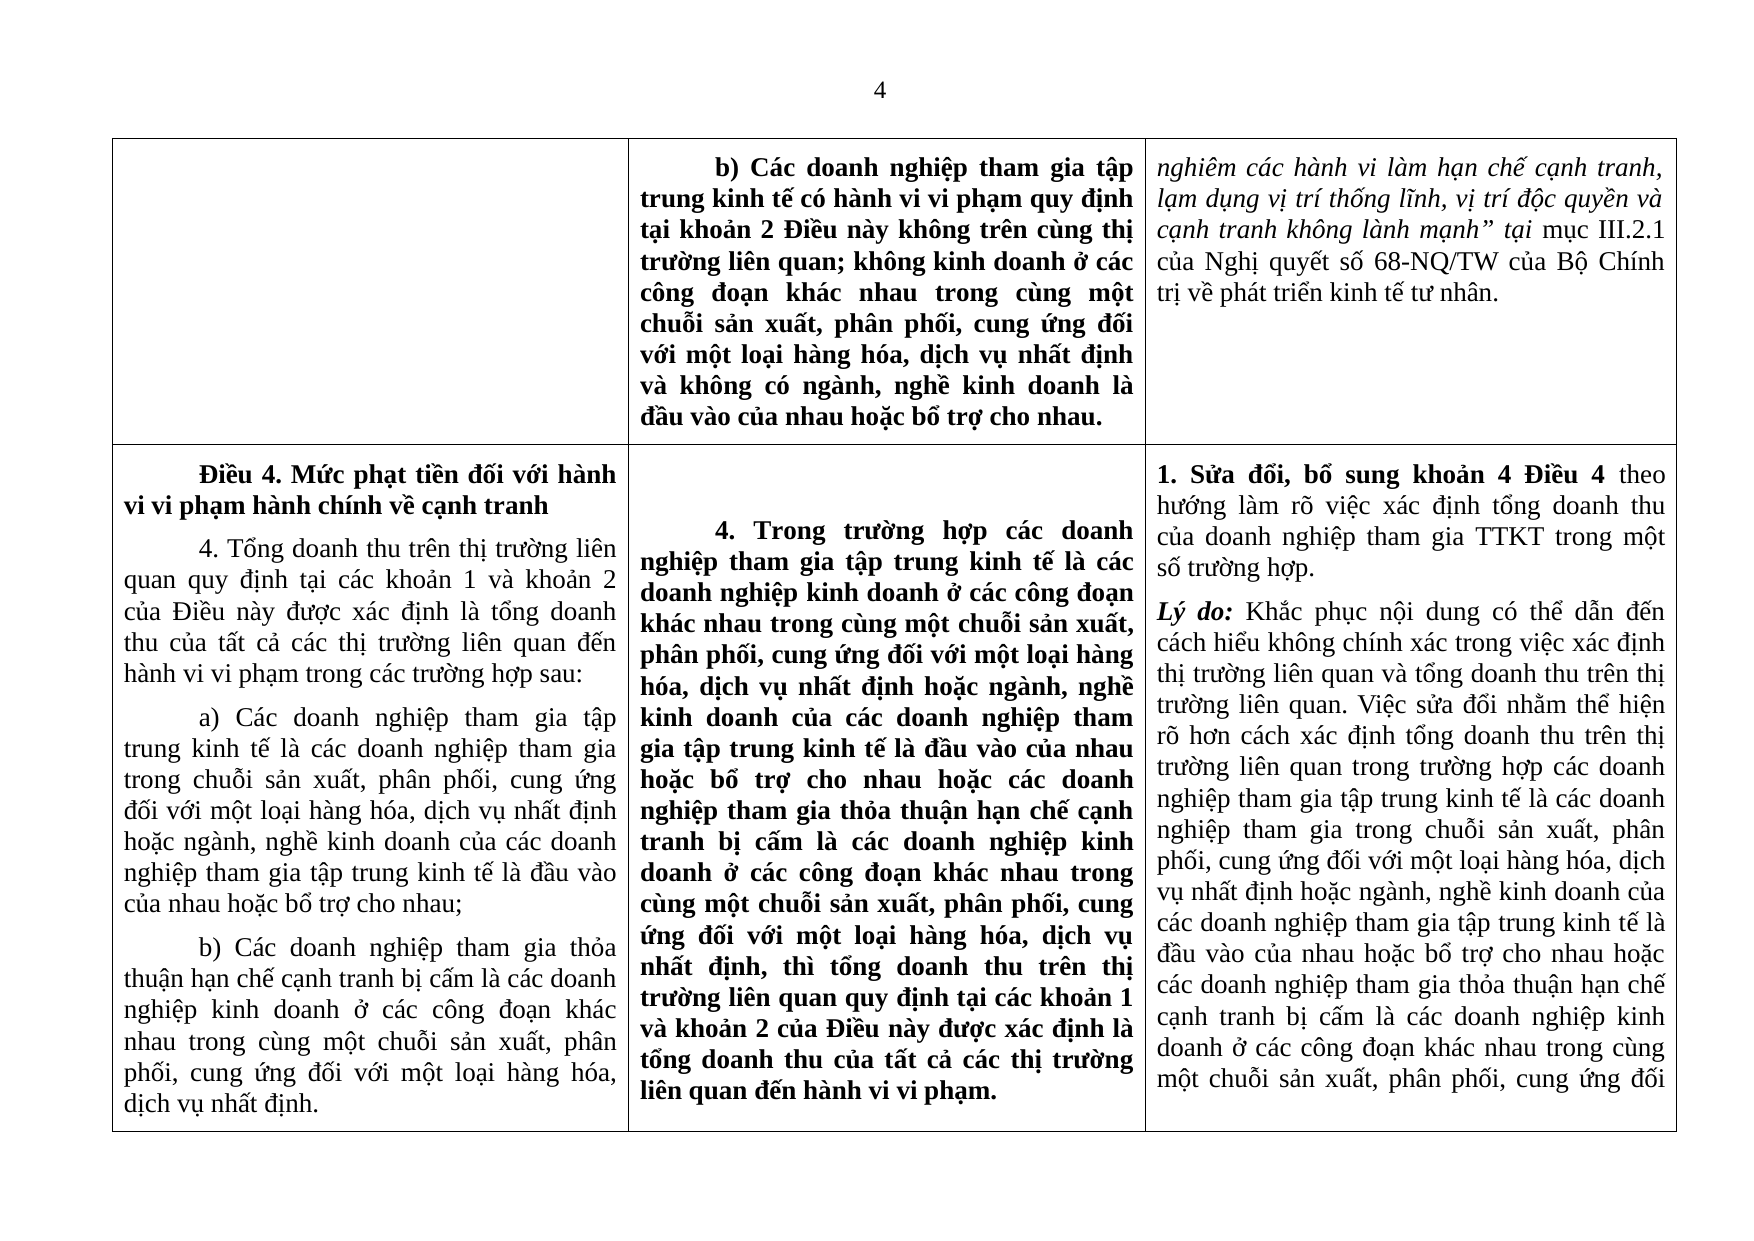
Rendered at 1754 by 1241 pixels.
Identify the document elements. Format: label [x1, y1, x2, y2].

table_cell [1146, 139, 1676, 444]
table_cell [1146, 445, 1676, 1131]
table_cell [113, 445, 628, 1131]
table_cell [629, 139, 1145, 444]
table_cell [113, 139, 628, 444]
table_cell [629, 445, 1145, 1131]
